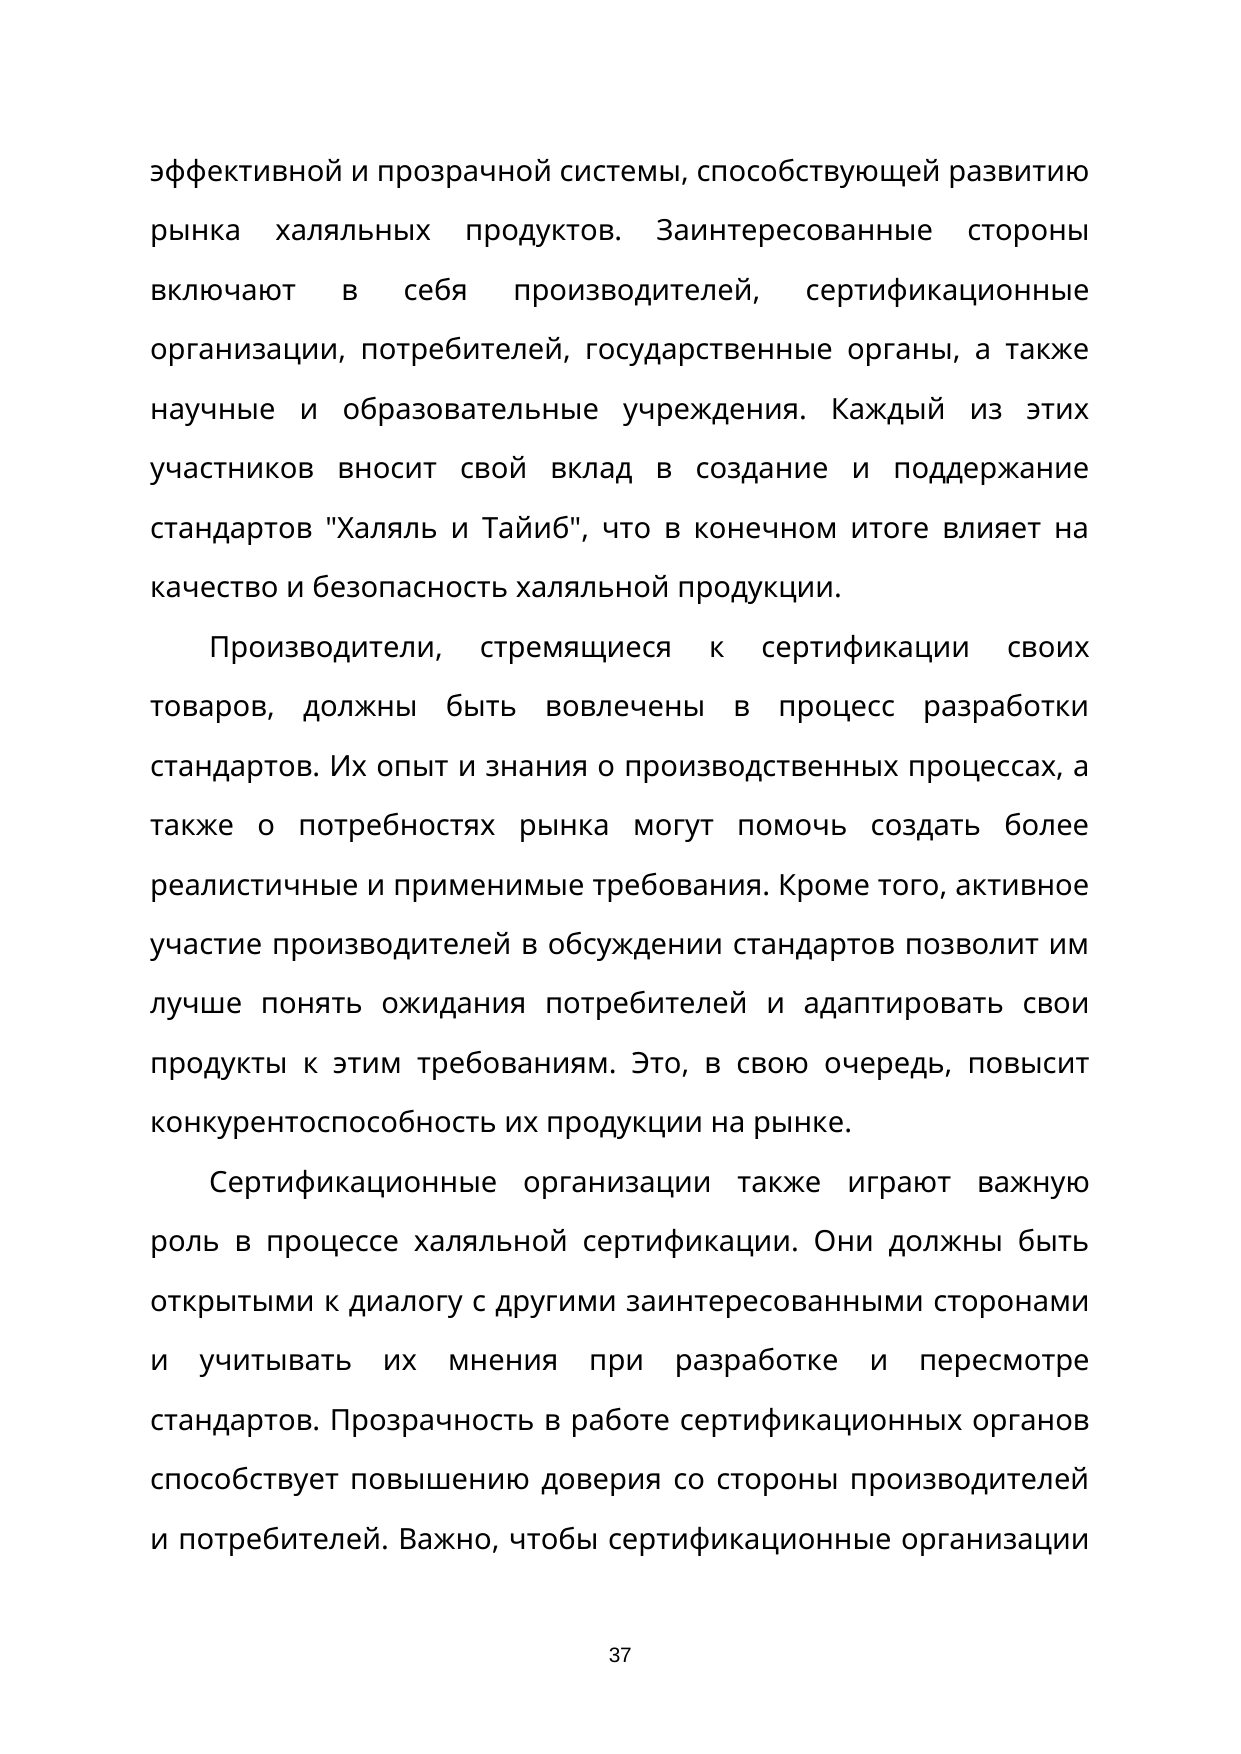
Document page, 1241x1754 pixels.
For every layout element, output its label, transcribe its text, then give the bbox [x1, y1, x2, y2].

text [150, 150, 1090, 606]
text Производители, стремящиеся к сертификации своих товаров, должны быть вовлечены в процесс разработки стандартов. Их опыт и знания о производственных процессах, а также о потребностях рынка могут помочь создать более реалистичные и применимые требования. Кроме того, активное участие производителей в обсуждении стандартов позволит им лучше понять ожидания потребителей и адаптировать свои продукты к этим требованиям. Это, в свою очередь, повысит конкурентоспособность их продукции на рынке. [150, 626, 1090, 1141]
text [150, 1161, 1090, 1558]
